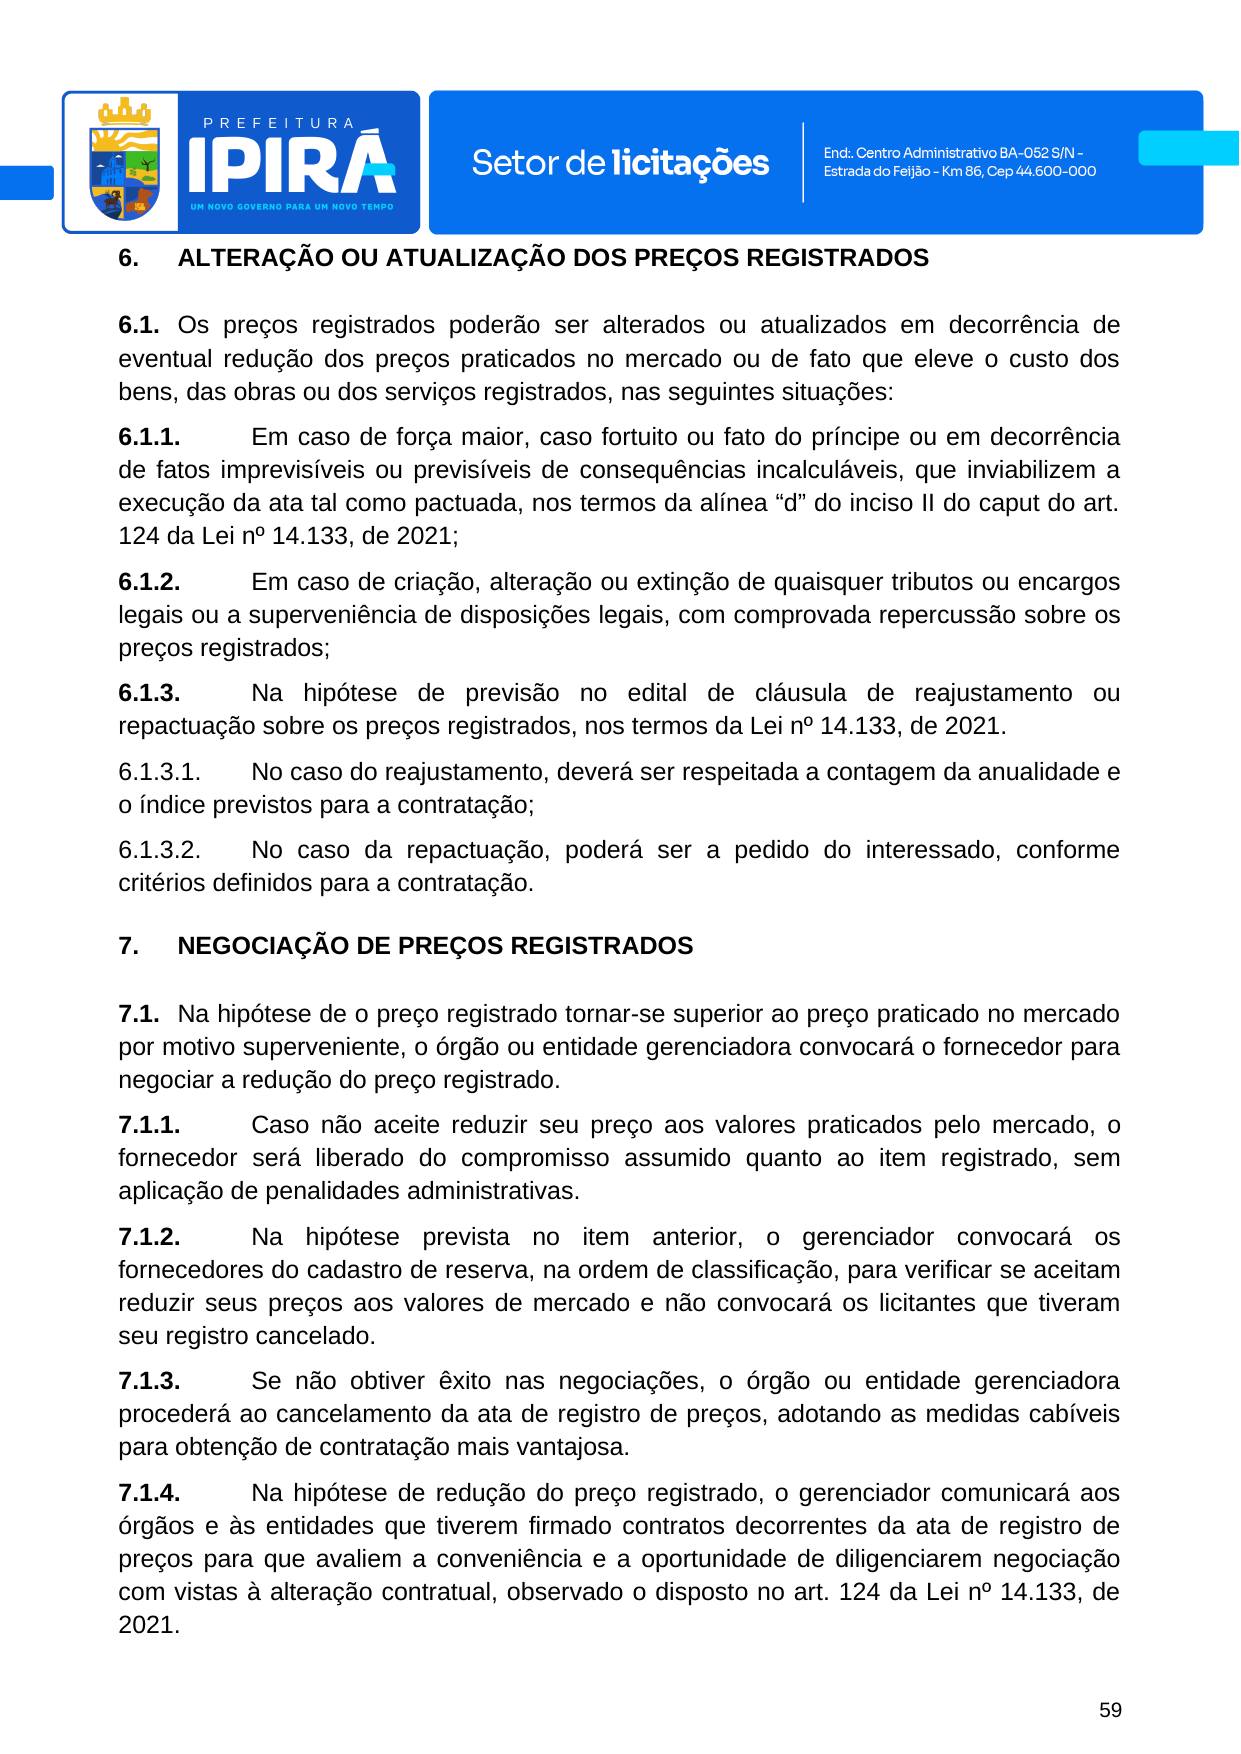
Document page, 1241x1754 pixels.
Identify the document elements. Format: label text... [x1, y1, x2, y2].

picture [0, 86, 1238, 238]
list Em caso de criação, alteração ou extinção de quaisquer tributos ou encargos legais ou a superveniência de disposições legais, com comprovada repercussão sobre os preços registrados; [118, 567, 1122, 661]
list Se não obtiver êxito nas negociações, o órgão ou entidade gerenciadora procederá ao cancelamento da ata de registro de preços, adotando as medidas cabíveis para obtenção de contratação mais vantajosa. [118, 1366, 1122, 1461]
list No caso do reajustamento, deverá ser respeitada a contagem da anualidade e o índice previstos para a contratação; [118, 757, 1122, 818]
list Na hipótese de redução do preço registrado, o gerenciador comunicará aos órgãos e às entidades que tiverem firmado contratos decorrentes da ata de registro de preços para que avaliem a conveniência e a oportunidade de diligenciarem negociação com vistas à alteração contratual, observado o disposto no art. 124 da Lei nº 14.133, de 2021. [118, 1478, 1122, 1639]
list No caso da repactuação, poderá ser a pedido do interessado, conforme critérios definidos para a contratação. [118, 835, 1122, 897]
list NEGOCIAÇÃO DE PREÇOS REGISTRADOS [118, 931, 1122, 960]
list Na hipótese de o preço registrado tornar-se superior ao preço praticado no mercado por motivo superveniente, o órgão ou entidade gerenciadora convocará o fornecedor para negociar a redução do preço registrado. [118, 999, 1122, 1093]
list Os preços registrados poderão ser alterados ou atualizados em decorrência de eventual redução dos preços praticados no mercado ou de fato que eleve o custo dos bens, das obras ou dos serviços registrados, nas seguintes situações: [118, 311, 1122, 405]
list Na hipótese de previsão no edital de cláusula de reajustamento ou repactuação sobre os preços registrados, nos termos da Lei nº 14.133, de 2021. [118, 678, 1122, 740]
list Caso não aceite reduzir seu preço aos valores praticados pelo mercado, o fornecedor será liberado do compromisso assumido quanto ao item registrado, sem aplicação de penalidades administrativas. [118, 1110, 1122, 1205]
list Na hipótese prevista no item anterior, o gerenciador convocará os fornecedores do cadastro de reserva, na ordem de classificação, para verificar se aceitam reduzir seus preços aos valores de mercado e não convocará os licitantes que tiveram seu registro cancelado. [118, 1222, 1122, 1349]
list ALTERAÇÃO OU ATUALIZAÇÃO DOS PREÇOS REGISTRADOS [118, 238, 1122, 272]
list Em caso de força maior, caso fortuito ou fato do príncipe ou em decorrência de fatos imprevisíveis ou previsíveis de consequências incalculáveis, que inviabilizem a execução da ata tal como pactuada, nos termos da alínea “d” do inciso II do caput do art. 124 da Lei nº 14.133, de 2021; [118, 422, 1122, 550]
